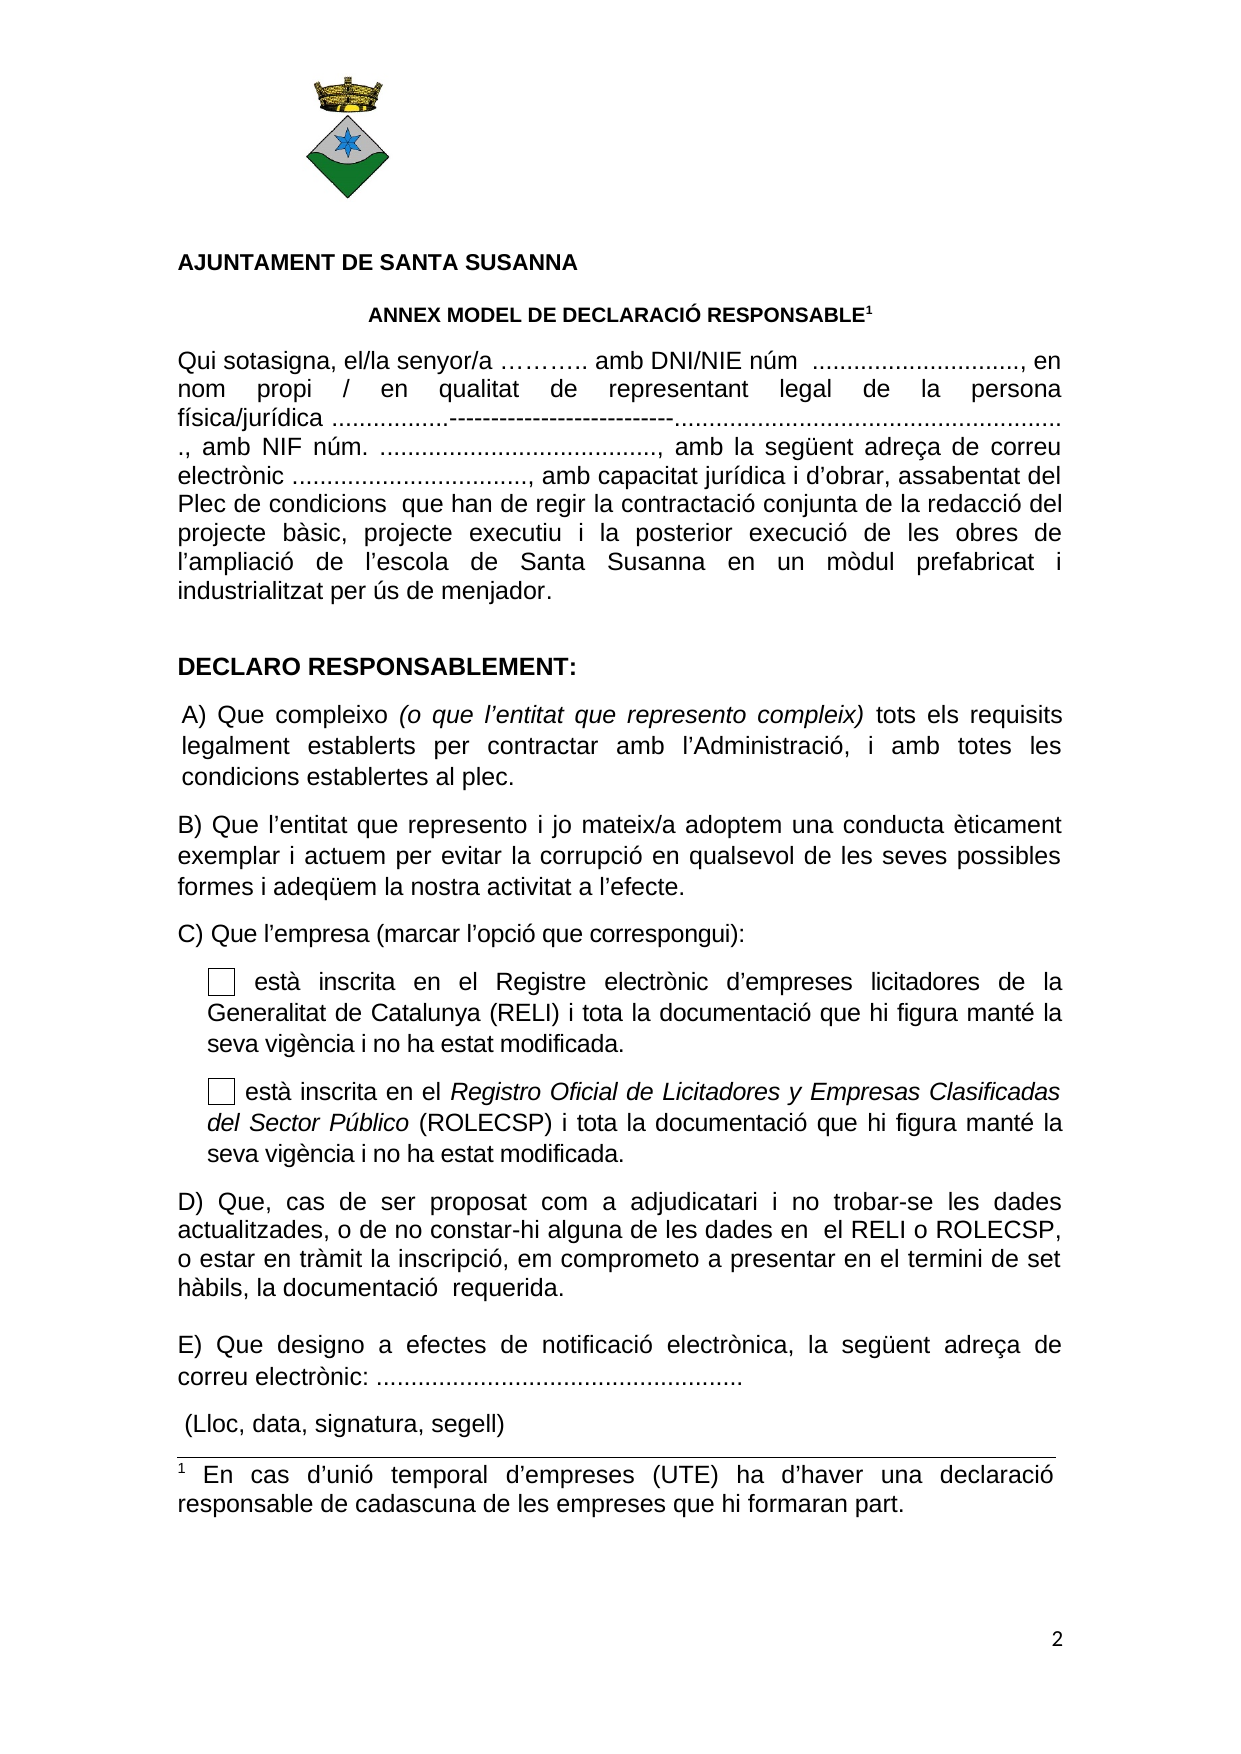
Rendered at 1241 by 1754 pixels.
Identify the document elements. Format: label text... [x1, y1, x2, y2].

text està inscrita en el Registro Oficial de Licitadores y Empresas Clasificadas del Sector Público (ROLECSP) i tota la documentació que hi figura manté la seva vigència i no ha estat modificada. [207, 1077, 1063, 1168]
text 1 En cas d’unió temporal d’empreses (UTE) ha d’haver una declaració responsable de cadascuna de les empreses que hi formaran part. [177, 1458, 1056, 1517]
text A) Que compleixo (o que l’entitat que represento compleix) tots els requisits legalment establerts per contractar amb l’Administració, i amb totes les condicions establertes al plec. [181, 700, 1063, 791]
picture [302, 73, 393, 202]
text D) Que, cas de ser proposat com a adjudicatari i no trobar-se les dades actualitzades, o de no constar-hi alguna de les dades en el RELI o ROLECSP, o estar en tràmit la inscripció, em comprometo a presentar en el termini de set hàbils, la documentació requerida. [177, 1187, 1063, 1302]
text (Lloc, data, signatura, segell) [177, 1409, 1063, 1438]
text B) Que l’entitat que represento i jo mateix/a adoptem una conducta èticament exemplar i actuem per evitar la corrupció en qualsevol de les seves possibles formes i adeqüem la nostra activitat a l’efecte. [177, 809, 1063, 900]
text Qui sotasigna, el/la senyor/a ……….. amb DNI/NIE núm .............................., en nom propi / en qualitat de representant legal de la persona física/jurídica .................---------------------------........................................................., amb NIF núm. ........................................, amb la següent adreça de correu electrònic .................................., amb capacitat jurídica i d’obrar, assabentat del Plec de condicions que han de regir la contractació conjunta de la redacció del projecte bàsic, projecte executiu i la posterior execució de les obres de l’ampliació de l’escola de Santa Susanna en un mòdul prefabricat i industrialitzat per ús de menjador. [177, 346, 1063, 604]
text E) Que designo a efectes de notificació electrònica, la següent adreça de correu electrònic: ..................................................... [177, 1330, 1063, 1390]
text ANNEX MODEL DE DECLARACIÓ RESPONSABLE1 [177, 303, 1063, 327]
text està inscrita en el Registre electrònic d’empreses licitadores de la Generalitat de Catalunya (RELI) i tota la documentació que hi figura manté la seva vigència i no ha estat modificada. [207, 967, 1063, 1058]
text C) Que l’empresa (marcar l’opció que correspongui): [177, 919, 1063, 948]
text DECLARO RESPONSABLEMENT: [177, 652, 1063, 681]
